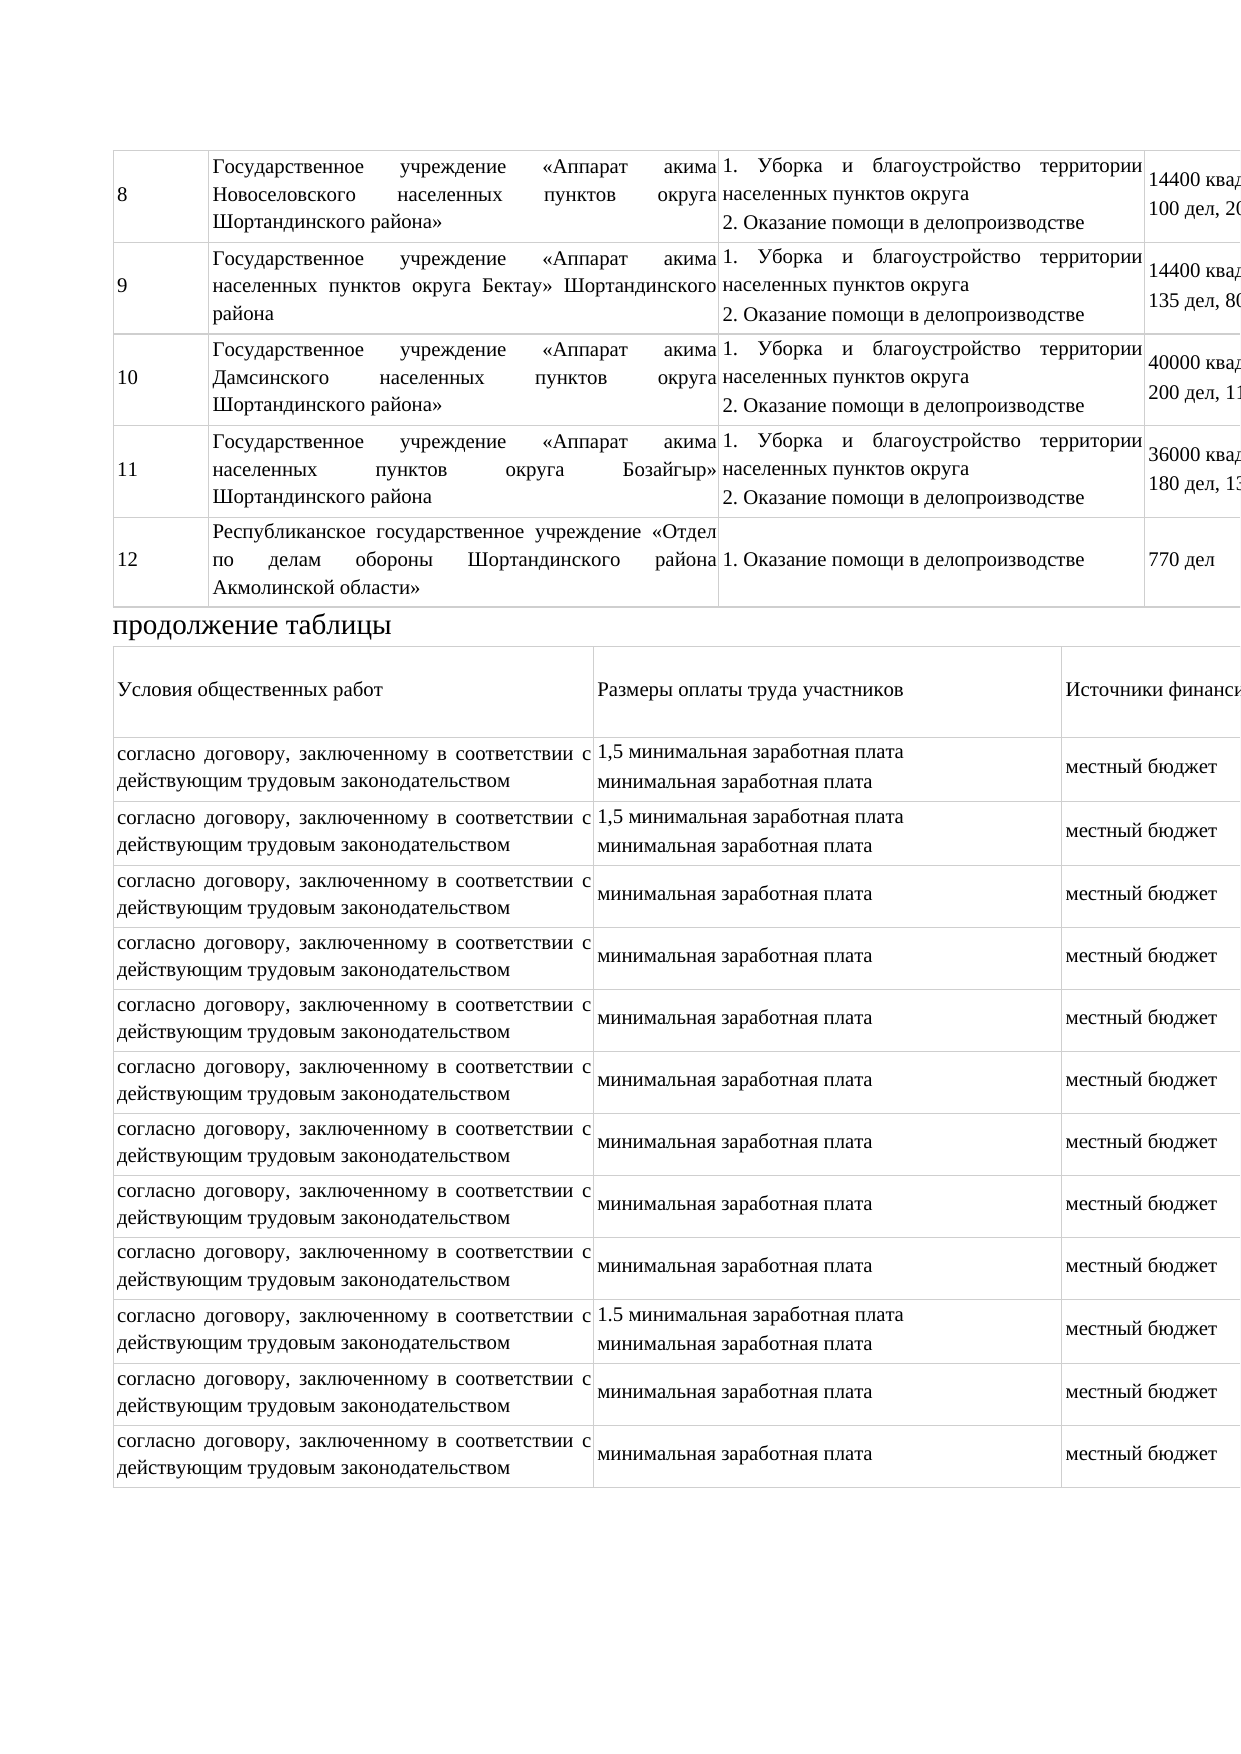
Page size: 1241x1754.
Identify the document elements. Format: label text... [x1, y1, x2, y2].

table_cell 1.5 минимальная заработная плата минимальная заработная плата [594, 1300, 1061, 1363]
table_cell 8 [114, 151, 208, 242]
table_cell местный бюджет [1062, 738, 1240, 801]
table_cell Государственное учреждение «Аппарат акима населенных пунктов округа Бозайгыр» Шортандинского района [209, 426, 718, 517]
table_cell местный бюджет [1062, 990, 1240, 1051]
table_cell местный бюджет [1062, 1114, 1240, 1175]
table_header Условия общественных работ [114, 647, 593, 737]
table_cell согласно договору, заключенному в соответствии с действующим трудовым законодательством [114, 738, 593, 801]
table_cell 14400 квадратных метров 100 дел, 20 книг [1145, 151, 1240, 242]
text продолжение таблицы [112, 607, 1128, 641]
table_cell местный бюджет [1062, 1426, 1240, 1487]
table_cell 1. Оказание помощи в делопроизводстве [719, 518, 1144, 606]
table_cell 14400 квадратных метров 135 дел, 80 книг [1145, 243, 1240, 333]
table_cell минимальная заработная плата [594, 866, 1061, 927]
table_cell 1. Уборка и благоустройство территории населенных пунктов округа 2. Оказание помощи в делопроизводстве [719, 335, 1144, 425]
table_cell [719, 151, 1144, 242]
table_cell 40000 квадратных метров 200 дел, 115 книг [1145, 335, 1240, 425]
table_cell согласно договору, заключенному в соответствии с действующим трудовым законодательством [114, 1300, 593, 1363]
table_cell Государственное учреждение «Аппарат акима населенных пунктов округа Бектау» Шортандинского района [209, 243, 718, 333]
table_cell местный бюджет [1062, 1364, 1240, 1425]
table_cell 1,5 минимальная заработная плата минимальная заработная плата [594, 802, 1061, 865]
table_cell согласно договору, заключенному в соответствии с действующим трудовым законодательством [114, 866, 593, 927]
table_cell минимальная заработная плата [594, 1176, 1061, 1237]
table_cell минимальная заработная плата [594, 1052, 1061, 1113]
table_cell 1,5 минимальная заработная плата минимальная заработная плата [594, 738, 1061, 801]
table_cell местный бюджет [1062, 1238, 1240, 1299]
table_header Источники финансирования [1062, 647, 1240, 737]
table_cell 10 [114, 335, 208, 425]
table_cell 36000 квадратных метров 180 дел, 136 книг [1145, 426, 1240, 517]
table_cell местный бюджет [1062, 1052, 1240, 1113]
table_cell согласно договору, заключенному в соответствии с действующим трудовым законодательством [114, 1364, 593, 1425]
table_cell согласно договору, заключенному в соответствии с действующим трудовым законодательством [114, 1052, 593, 1113]
table_cell согласно договору, заключенному в соответствии с действующим трудовым законодательством [114, 802, 593, 865]
table_cell местный бюджет [1062, 866, 1240, 927]
table_cell 12 [114, 518, 208, 606]
table_cell 1. Уборка и благоустройство территории населенных пунктов округа 2. Оказание помощи в делопроизводстве [719, 243, 1144, 333]
table_cell 9 [114, 243, 208, 333]
table_cell согласно договору, заключенному в соответствии с действующим трудовым законодательством [114, 1238, 593, 1299]
table_cell Государственное учреждение «Аппарат акима Новоселовского населенных пунктов округа Шортандинского района» [209, 151, 718, 242]
table_cell согласно договору, заключенному в соответствии с действующим трудовым законодательством [114, 1426, 593, 1487]
table_cell 770 дел [1145, 518, 1240, 606]
table_cell Республиканское государственное учреждение «Отдел по делам обороны Шортандинского района Акмолинской области» [209, 518, 718, 606]
table_cell Государственное учреждение «Аппарат акима Дамсинского населенных пунктов округа Шортандинского района» [209, 335, 718, 425]
table_cell 11 [114, 426, 208, 517]
table_cell местный бюджет [1062, 802, 1240, 865]
table_cell минимальная заработная плата [594, 1364, 1061, 1425]
table_cell согласно договору, заключенному в соответствии с действующим трудовым законодательством [114, 1176, 593, 1237]
table_cell согласно договору, заключенному в соответствии с действующим трудовым законодательством [114, 990, 593, 1051]
table_cell местный бюджет [1062, 928, 1240, 989]
table_cell местный бюджет [1062, 1300, 1240, 1363]
table_cell согласно договору, заключенному в соответствии с действующим трудовым законодательством [114, 1114, 593, 1175]
table_cell минимальная заработная плата [594, 1114, 1061, 1175]
table_cell минимальная заработная плата [594, 1426, 1061, 1487]
table_cell согласно договору, заключенному в соответствии с действующим трудовым законодательством [114, 928, 593, 989]
table_cell минимальная заработная плата [594, 928, 1061, 989]
table_header Размеры оплаты труда участников [594, 647, 1061, 737]
table_cell местный бюджет [1062, 1176, 1240, 1237]
table_cell 1. Уборка и благоустройство территории населенных пунктов округа 2. Оказание помощи в делопроизводстве [719, 426, 1144, 517]
table_cell минимальная заработная плата [594, 990, 1061, 1051]
table_cell минимальная заработная плата [594, 1238, 1061, 1299]
